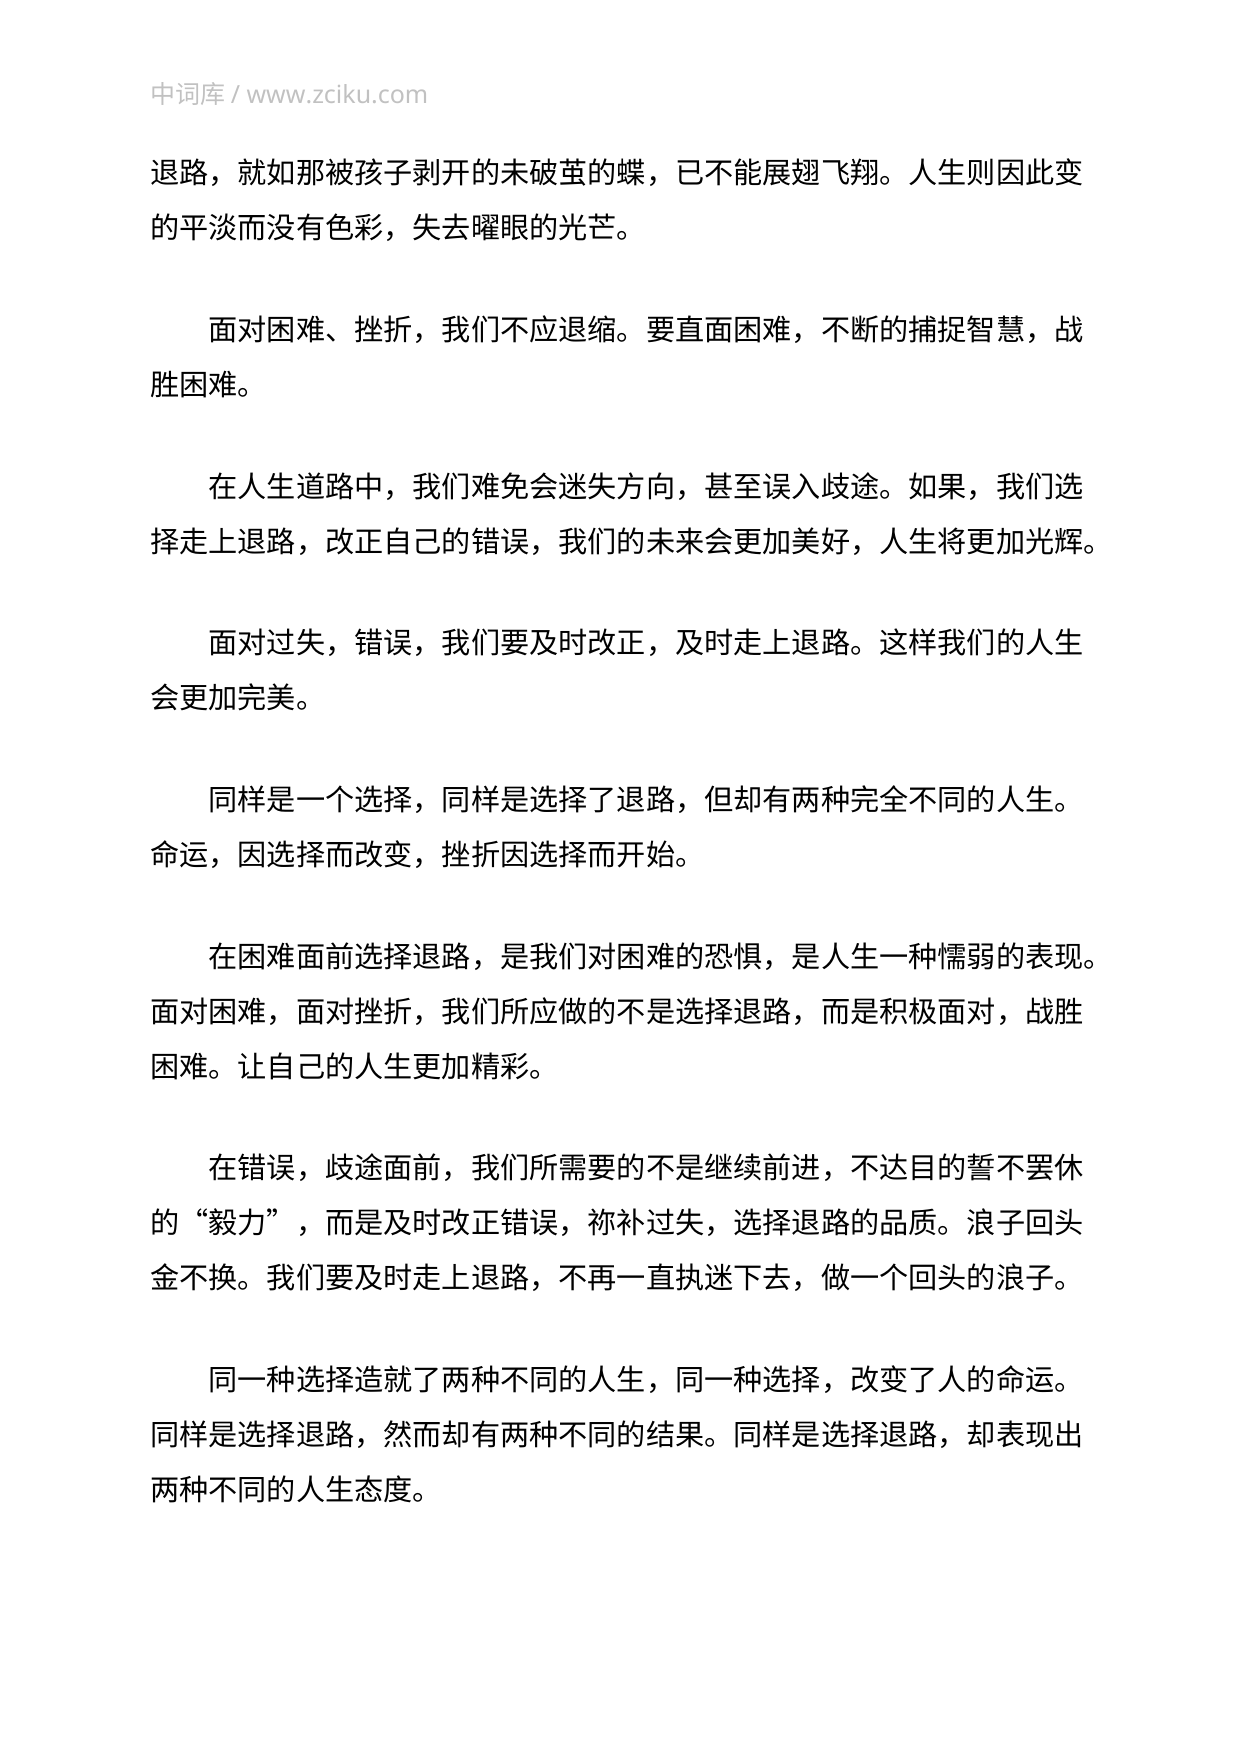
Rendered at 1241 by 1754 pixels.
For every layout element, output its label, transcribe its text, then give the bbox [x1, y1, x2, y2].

text 同一种选择造就了两种不同的人生，同一种选择，改变了人的命运。同样是选择退路，然而却有两种不同的结果。同样是选择退路，却表现出两种不同的人生态度。 [150, 1356, 1090, 1508]
text 在人生道路中，我们难免会迷失方向，甚至误入歧途。如果，我们选择走上退路，改正自己的错误，我们的未来会更加美好，人生将更加光辉。 [150, 463, 1090, 561]
text 同样是一个选择，同样是选择了退路，但却有两种完全不同的人生。命运，因选择而改变，挫折因选择而开始。 [150, 777, 1090, 874]
text 在错误，歧途面前，我们所需要的不是继续前进，不达目的誓不罢休的“毅力”，而是及时改正错误，祢补过失，选择退路的品质。浪子回头金不换。我们要及时走上退路，不再一直执迷下去，做一个回头的浪子。 [150, 1145, 1090, 1297]
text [150, 150, 1090, 247]
text 面对过失，错误，我们要及时改正，及时走上退路。这样我们的人生会更加完美。 [150, 620, 1090, 717]
text 在困难面前选择退路，是我们对困难的恐惧，是人生一种懦弱的表现。面对困难，面对挫折，我们所应做的不是选择退路，而是积极面对，战胜困难。让自己的人生更加精彩。 [150, 933, 1090, 1085]
text 面对困难、挫折，我们不应退缩。要直面困难，不断的捕捉智慧，战胜困难。 [150, 307, 1090, 404]
